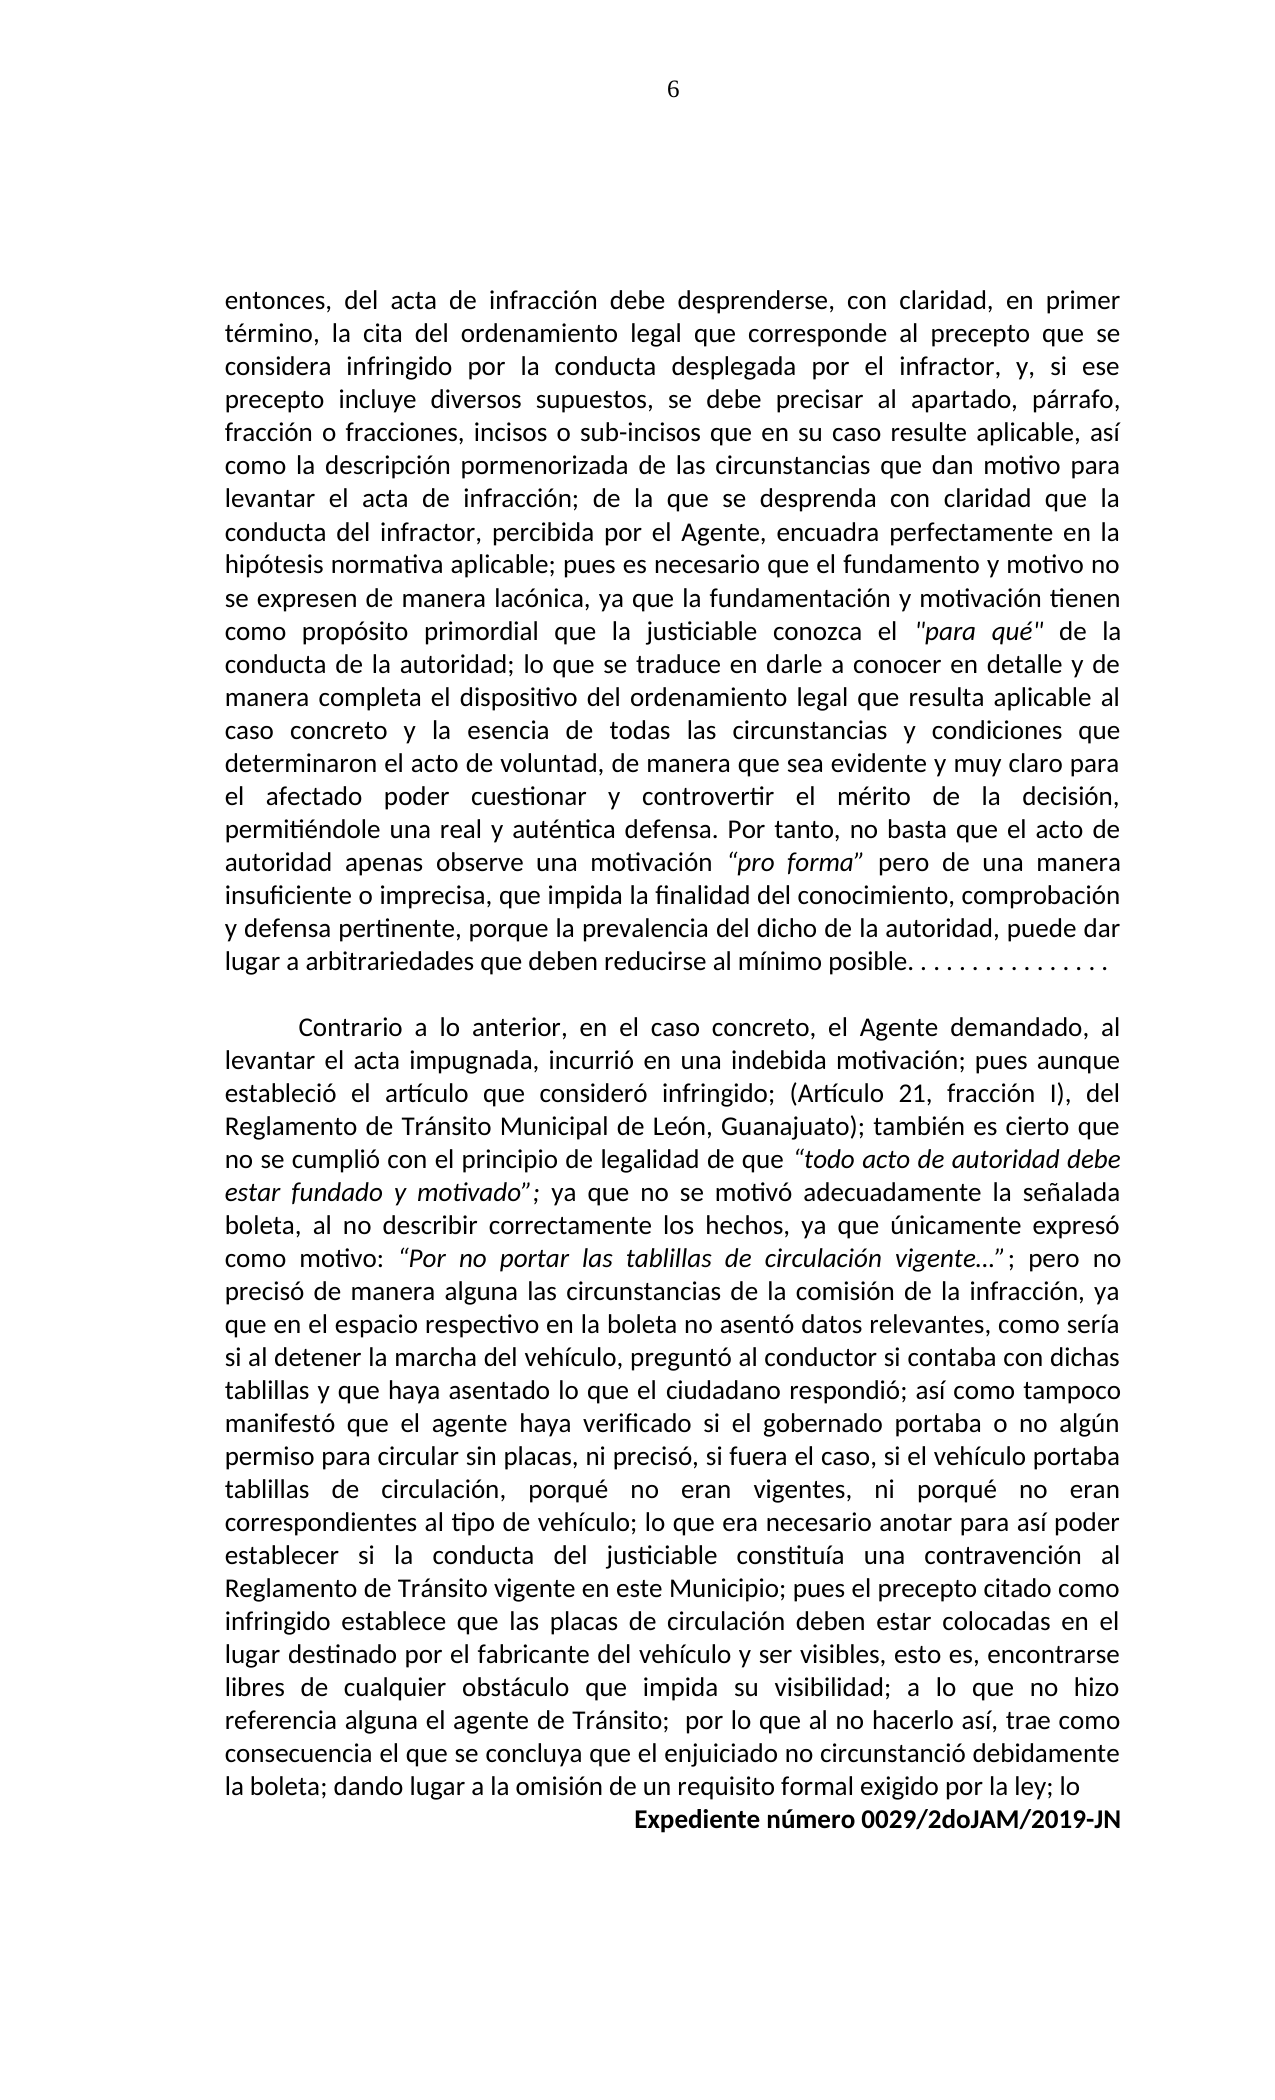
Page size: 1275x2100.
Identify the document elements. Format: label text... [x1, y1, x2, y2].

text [224, 283, 1121, 977]
text Expediente número 0029/2doJAM/2019-JN [224, 1802, 1121, 1836]
text Contrario a lo anterior, en el caso concreto, el Agente demandado, al levantar el acta impugnada, incurrió en una indebida motivación; pues aunque estableció el artículo que consideró infringido; (Artículo 21, fracción I), del Reglamento de Tránsito Municipal de León, Guanajuato); también es cierto que no se cumplió con el principio de legalidad de que “todo acto de autoridad debe estar fundado y motivado”; ya que no se motivó adecuadamente la señalada boleta, al no describir correctamente los hechos, ya que únicamente expresó como motivo: “Por no portar las tablillas de circulación vigente…”; pero no precisó de manera alguna las circunstancias de la comisión de la infracción, ya que en el espacio respectivo en la boleta no asentó datos relevantes, como sería si al detener la marcha del vehículo, preguntó al conductor si contaba con dichas tablillas y que haya asentado lo que el ciudadano respondió; así como tampoco manifestó que el agente haya verificado si el gobernado portaba o no algún permiso para circular sin placas, ni precisó, si fuera el caso, si el vehículo portaba tablillas de circulación, porqué no eran vigentes, ni porqué no eran correspondientes al tipo de vehículo; lo que era necesario anotar para así poder establecer si la conducta del justiciable constituía una contravención al Reglamento de Tránsito vigente en este Municipio; pues el precepto citado como infringido establece que las placas de circulación deben estar colocadas en el lugar destinado por el fabricante del vehículo y ser visibles, esto es, encontrarse libres de cualquier obstáculo que impida su visibilidad; a lo que no hizo referencia alguna el agente de Tránsito; por lo que al no hacerlo así, trae como consecuencia el que se concluya que el enjuiciado no circunstanció debidamente la boleta; dando lugar a la omisión de un requisito formal exigido por la ley; lo [224, 1010, 1121, 1802]
